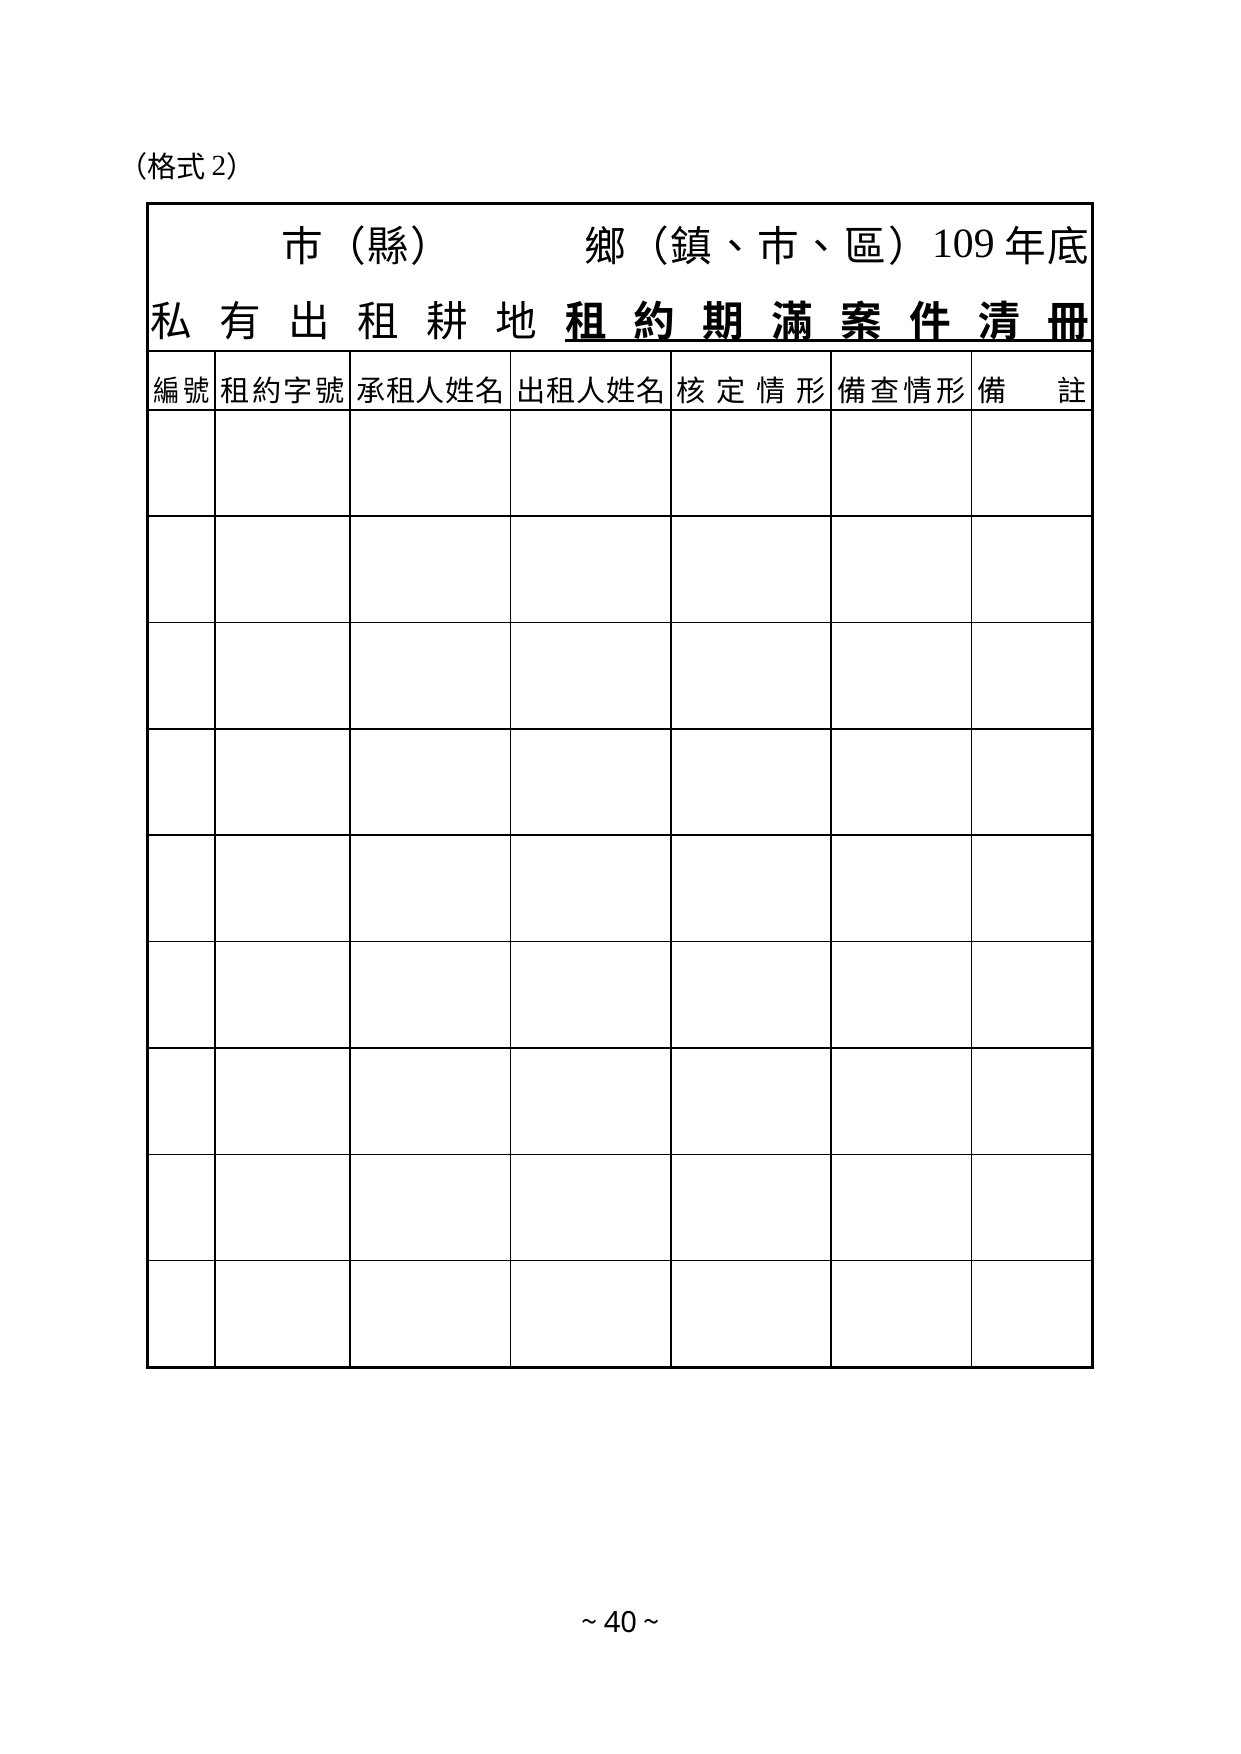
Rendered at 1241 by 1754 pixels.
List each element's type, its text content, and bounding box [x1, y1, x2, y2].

table_cell [216, 730, 349, 834]
table_cell [351, 1261, 510, 1366]
table_cell [149, 730, 214, 834]
table_cell [351, 836, 510, 941]
table_cell 備查情形 [832, 352, 971, 409]
table_cell 出租人姓名 [511, 352, 670, 409]
table_cell 租約字號 [216, 352, 349, 409]
table_cell [672, 730, 830, 834]
table_cell [672, 942, 830, 1047]
table_cell [972, 1049, 1091, 1153]
table_cell [149, 942, 214, 1047]
table_cell [832, 411, 971, 515]
table_header 巿（縣） 鄉（鎮、巿、區）109年底 私有出租耕地租約期滿案件清冊 [149, 205, 1091, 350]
table_cell [351, 1049, 510, 1153]
table_cell [216, 1261, 349, 1366]
table_cell [672, 1049, 830, 1153]
table_cell [511, 836, 670, 941]
table_cell [832, 1155, 971, 1260]
table_cell [972, 1261, 1091, 1366]
table_cell [149, 411, 214, 515]
table_cell [149, 836, 214, 941]
table_cell 承租人姓名 [351, 352, 510, 409]
table_cell [351, 623, 510, 728]
table_cell [672, 411, 830, 515]
table_cell [216, 942, 349, 1047]
table_cell 編號 [149, 352, 214, 409]
table_cell [149, 1049, 214, 1153]
table_cell [832, 517, 971, 622]
table_cell [216, 517, 349, 622]
table_cell [351, 730, 510, 834]
table_cell [216, 1155, 349, 1260]
table_cell [672, 1155, 830, 1260]
table_cell [672, 836, 830, 941]
table_cell [216, 623, 349, 728]
table_cell [672, 517, 830, 622]
table_cell [511, 730, 670, 834]
table_cell [216, 1049, 349, 1153]
table_cell [149, 1155, 214, 1260]
table_cell [216, 411, 349, 515]
table_cell [511, 1261, 670, 1366]
table_cell [351, 517, 510, 622]
table_cell [351, 942, 510, 1047]
table_cell [832, 1049, 971, 1153]
table_cell [832, 1261, 971, 1366]
table_cell [972, 836, 1091, 941]
table_cell [351, 1155, 510, 1260]
text （格式2） [118, 127, 1122, 202]
table_cell [972, 730, 1091, 834]
table_cell [832, 836, 971, 941]
table_cell [511, 1155, 670, 1260]
table_cell [832, 730, 971, 834]
table_cell [511, 623, 670, 728]
table_cell [972, 1155, 1091, 1260]
table_cell [511, 942, 670, 1047]
table_cell [511, 517, 670, 622]
table_cell 備註 [972, 352, 1091, 409]
table_cell [149, 623, 214, 728]
table_cell [972, 411, 1091, 515]
table_cell [672, 623, 830, 728]
table_cell [511, 411, 670, 515]
table_cell [972, 517, 1091, 622]
table_cell [351, 411, 510, 515]
table_cell [149, 1261, 214, 1366]
table_cell [832, 942, 971, 1047]
table_cell [972, 942, 1091, 1047]
table_cell [672, 1261, 830, 1366]
table_cell [832, 623, 971, 728]
table_cell [511, 1049, 670, 1153]
table_cell 核定情形 [672, 352, 830, 409]
table_cell [216, 836, 349, 941]
table_cell [972, 623, 1091, 728]
table_cell [149, 517, 214, 622]
